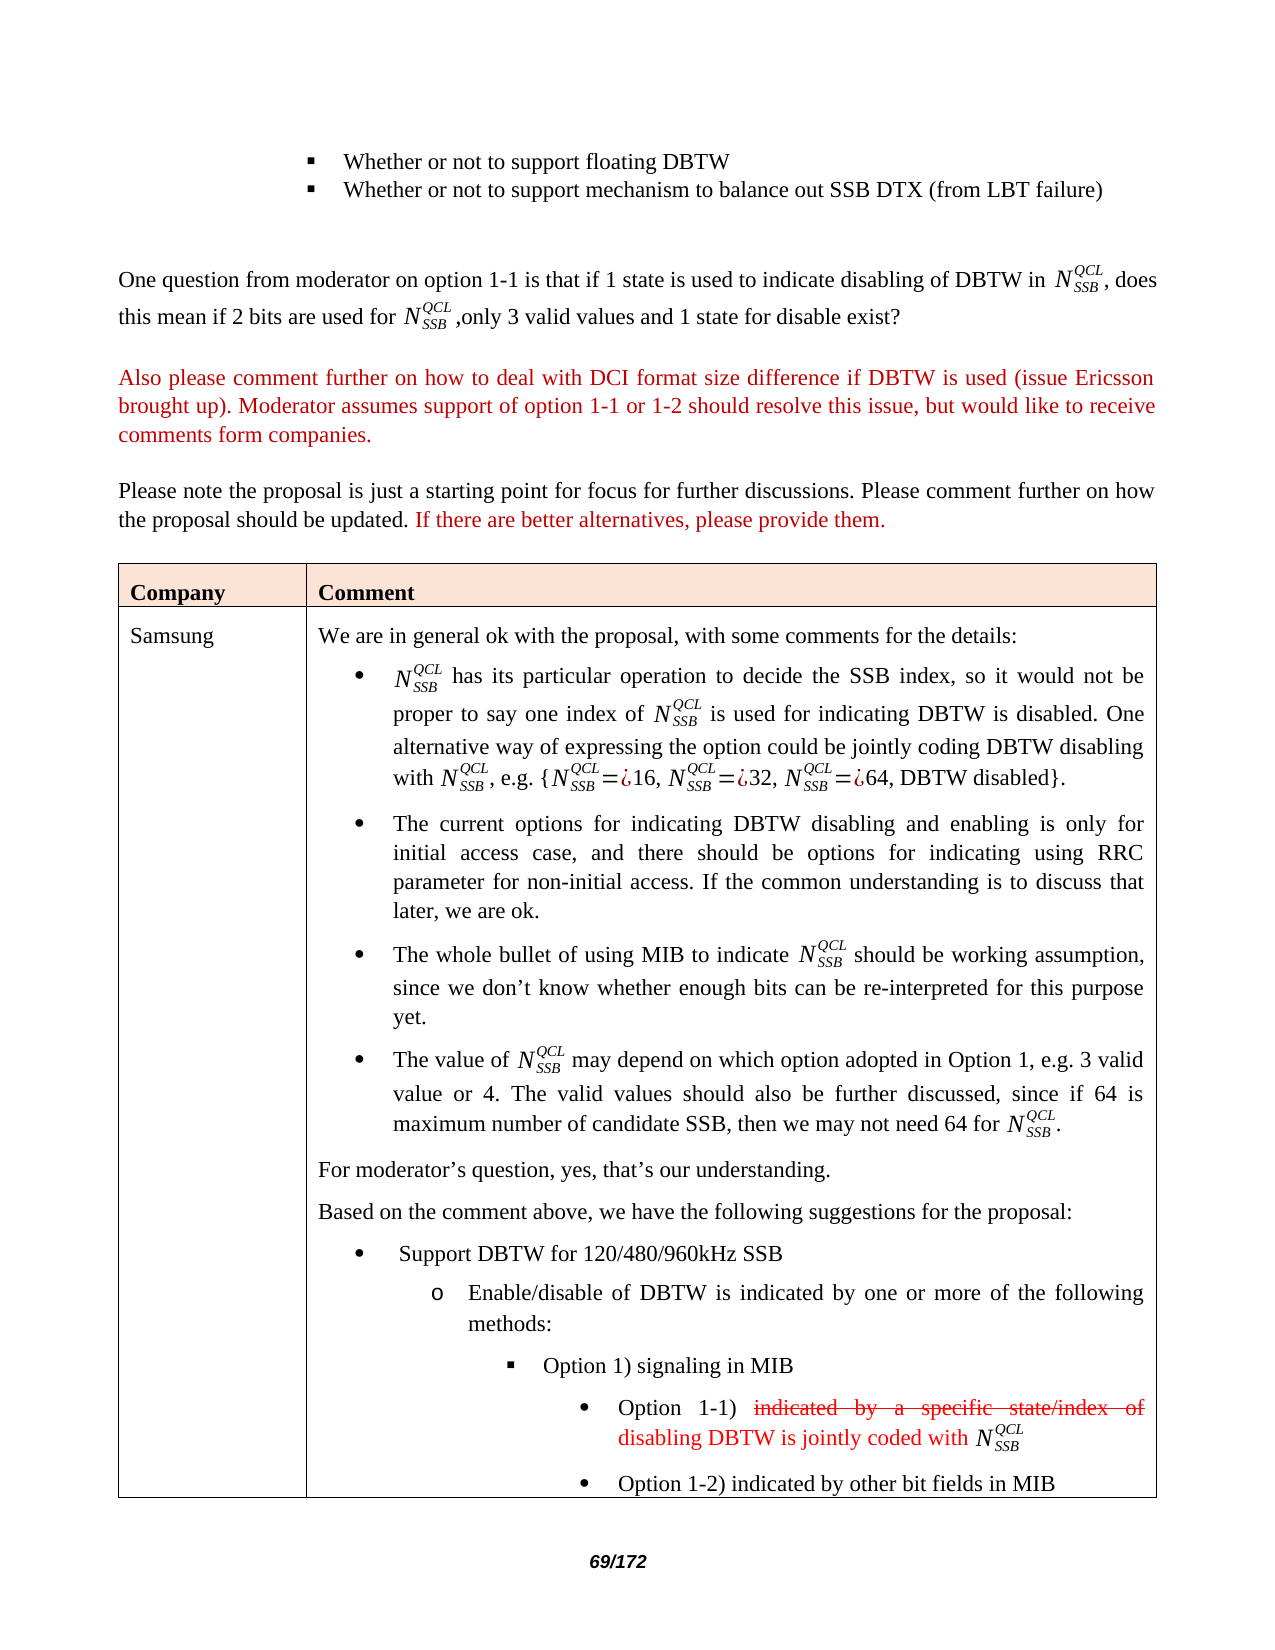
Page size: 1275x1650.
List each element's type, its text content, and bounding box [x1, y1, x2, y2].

text One question from moderator on option 1-1 is that if 1 state is used to indicate disabling of DBTW in , does this mean if 2 bits are used for only 3 valid values and 1 state for disable exist? [118, 261, 1157, 333]
text Please note the proposal is just a starting point for focus for further discussions. Please comment further on how the proposal should be updated. If there are better alternatives, please provide them. [118, 478, 1157, 532]
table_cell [307, 607, 1156, 1497]
table_header Company [119, 564, 306, 606]
table_cell Samsung [119, 607, 306, 1497]
table_header Comment [307, 564, 1156, 606]
list Whether or not to support mechanism to balance out SSB DTX (from LBT failure) [306, 176, 1157, 202]
text Also please comment further on how to deal with DCI format size difference if DBTW is used (issue Ericsson brought up). Moderator assumes support of option 1-1 or 1-2 should resolve this issue, but would like to receive comments form companies. [118, 364, 1157, 447]
list Whether or not to support floating DBTW [306, 148, 1157, 174]
